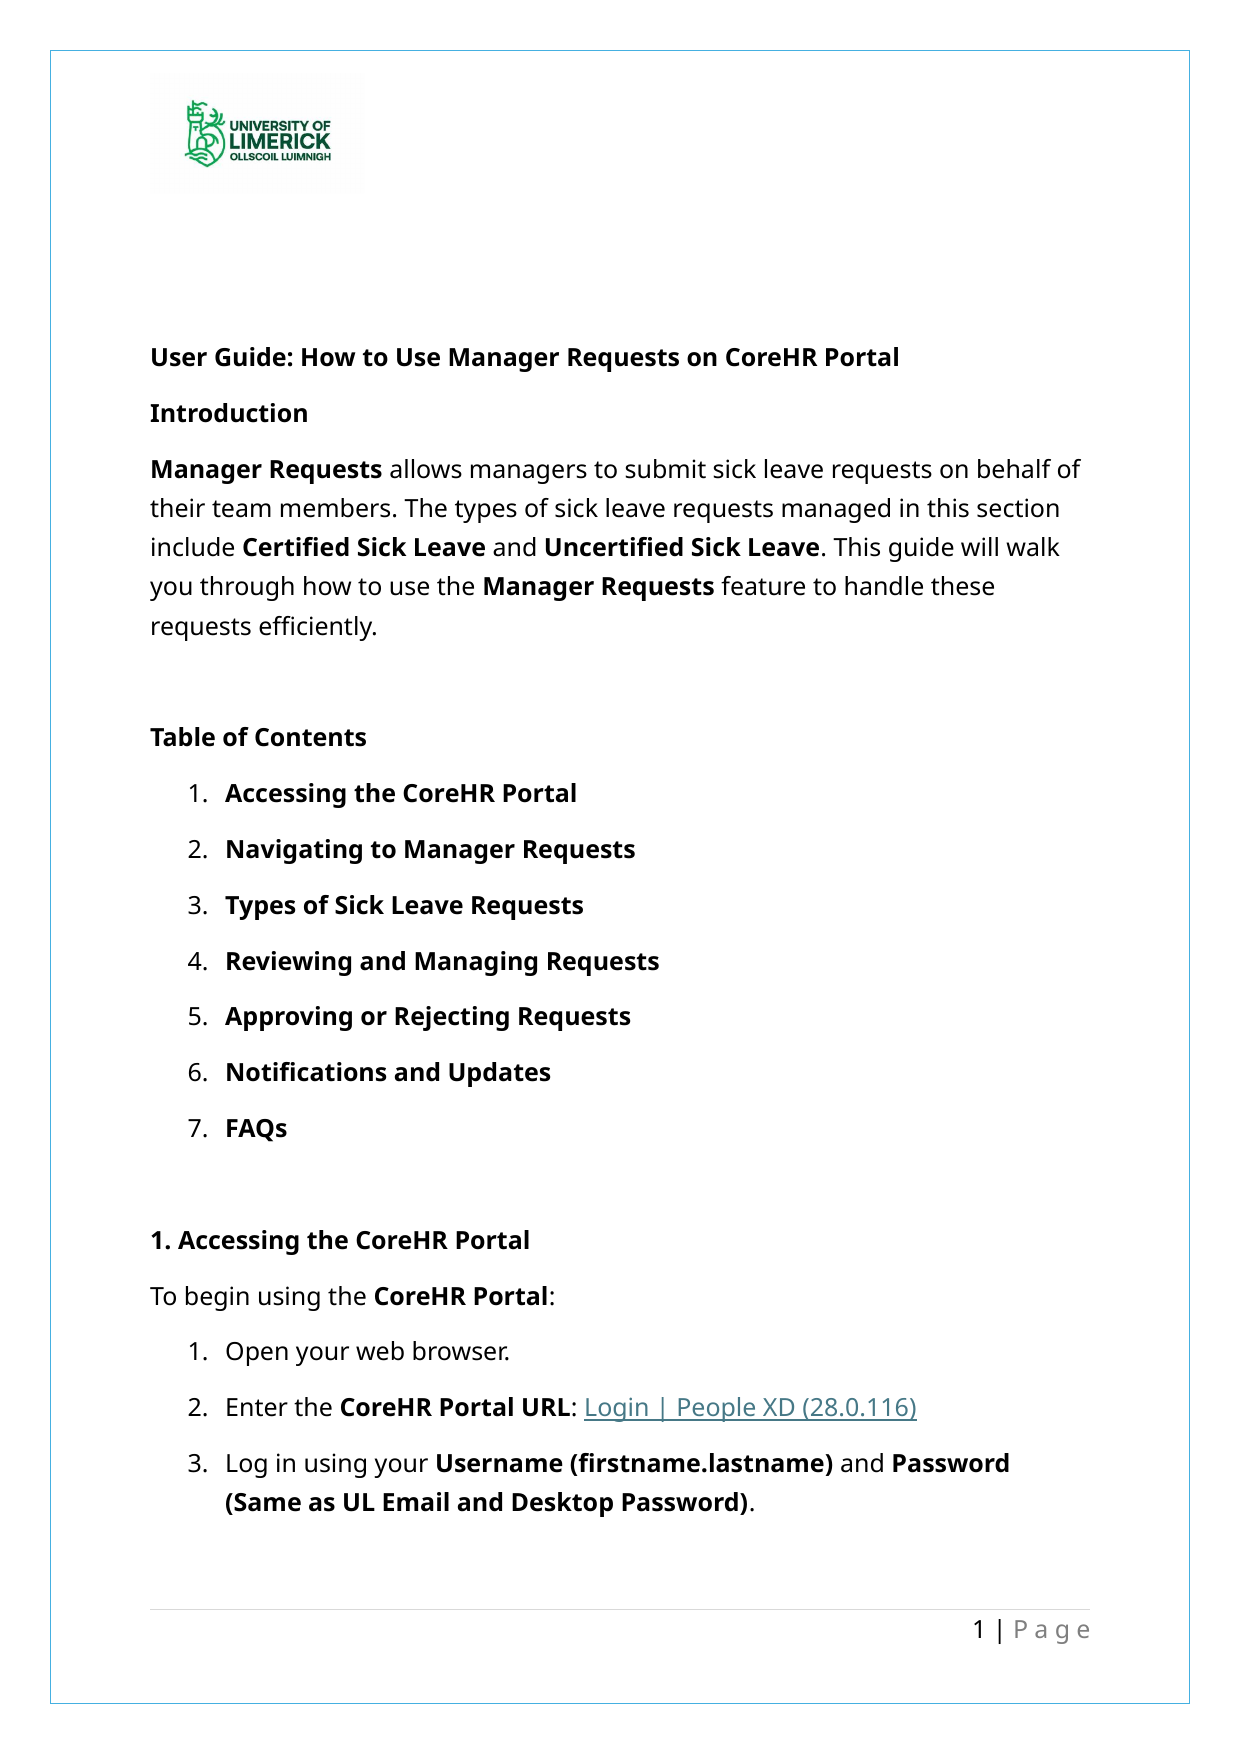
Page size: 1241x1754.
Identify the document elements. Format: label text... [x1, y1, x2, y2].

text User Guide: How to Use Manager Requests on CoreHR Portal [150, 340, 1090, 374]
list Log in using your Username (firstname.lastname) and Password (Same as UL Email and Desktop Password). [187, 1446, 1090, 1519]
list Accessing the CoreHR Portal [187, 776, 1090, 810]
text Introduction [150, 396, 1090, 430]
list Approving or Rejecting Requests [187, 999, 1090, 1033]
list Reviewing and Managing Requests [187, 943, 1090, 977]
text To begin using the CoreHR Portal: [150, 1278, 1090, 1312]
text Table of Contents [150, 720, 1090, 754]
text 1. Accessing the CoreHR Portal [150, 1222, 1090, 1256]
list Types of Sick Leave Requests [187, 887, 1090, 921]
list Notifications and Updates [187, 1055, 1090, 1089]
list Enter the CoreHR Portal URL: Login | People XD (28.0.116) [187, 1390, 1090, 1424]
list FAQs [187, 1111, 1090, 1145]
list Open your web browser. [187, 1334, 1090, 1368]
list Navigating to Manager Requests [187, 831, 1090, 866]
text Manager Requests allows managers to submit sick leave requests on behalf of their team members. The types of sick leave requests managed in this section include Certified Sick Leave and Uncertified Sick Leave. This guide will walk you through how to use the Manager Requests feature to handle these requests efficiently. [150, 451, 1090, 642]
